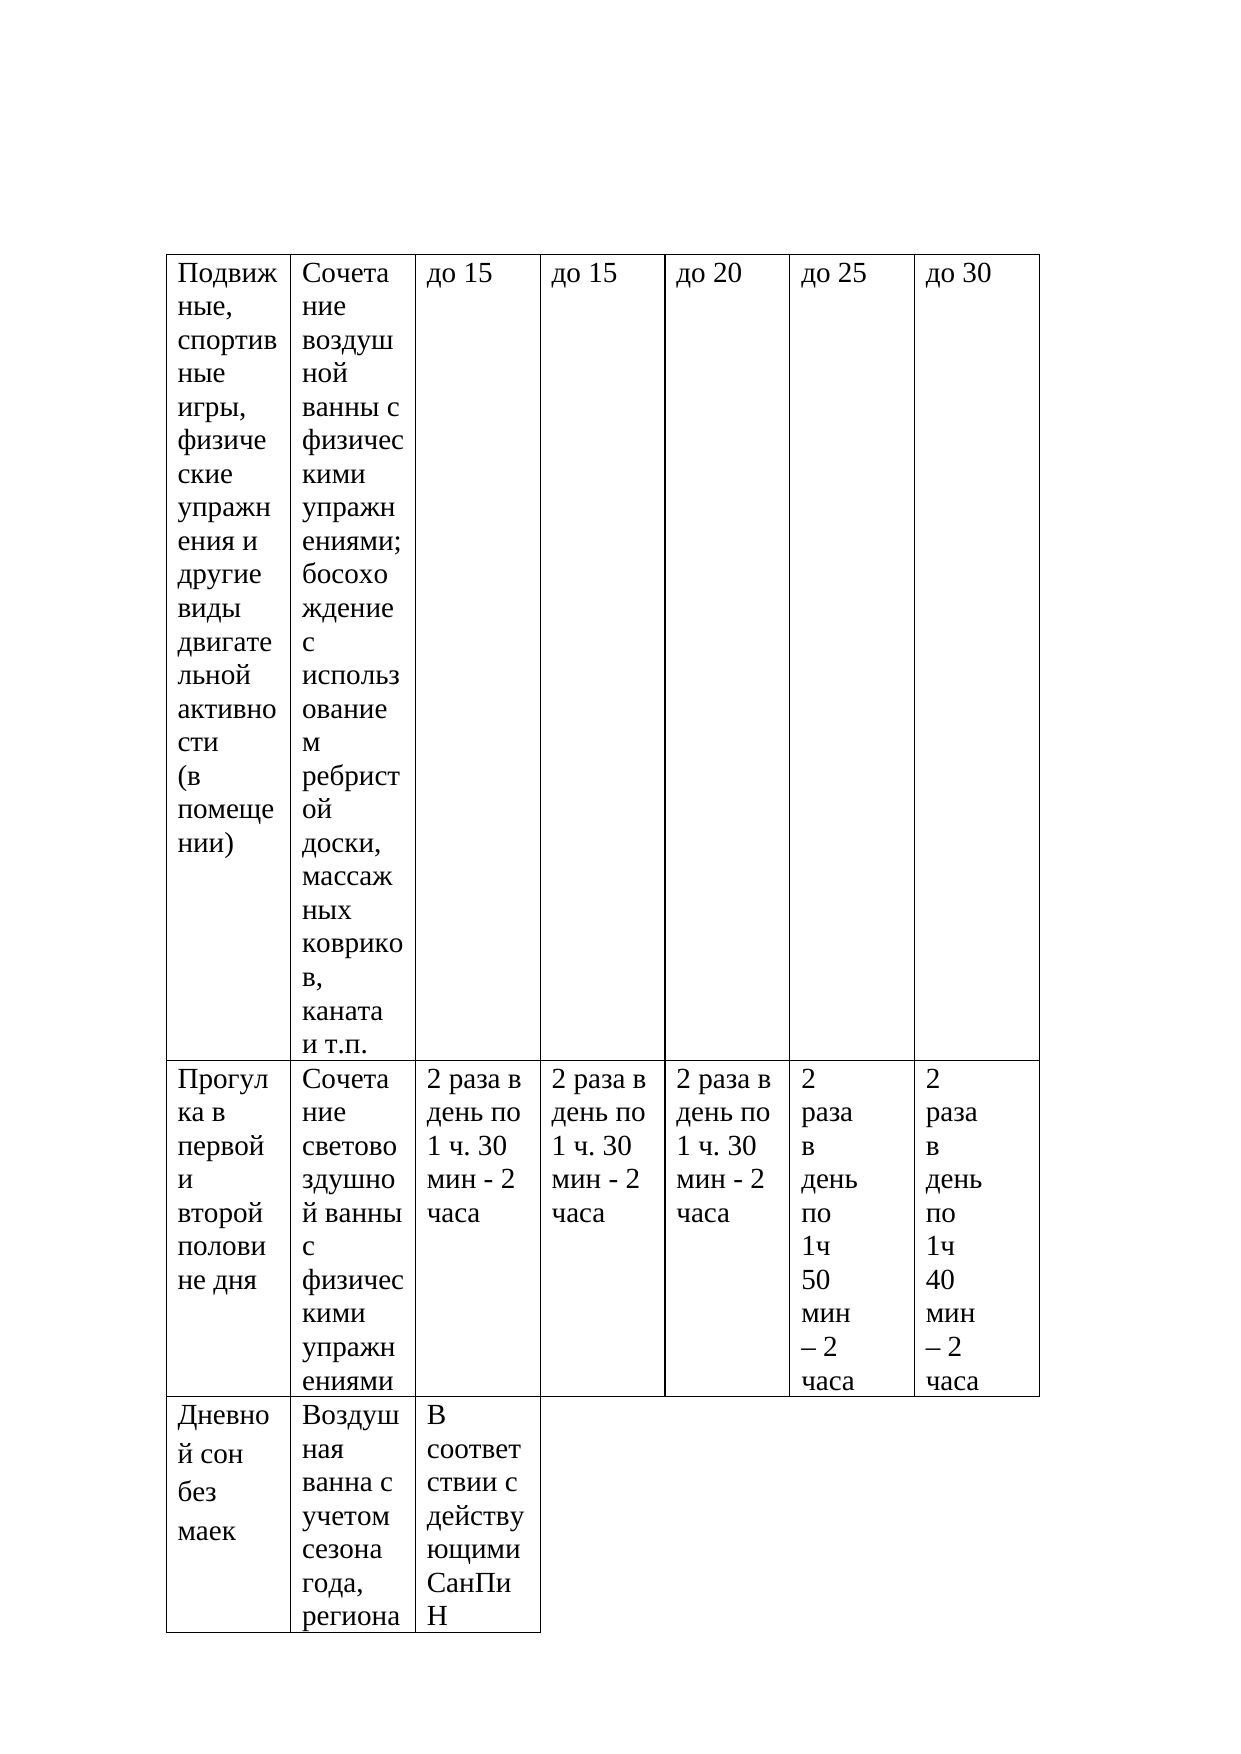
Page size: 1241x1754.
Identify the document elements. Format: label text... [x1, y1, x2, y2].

table_cell 2 раза в день по 1ч 40 мин – 2 часа [915, 1061, 1039, 1396]
table_cell до 25 [790, 255, 914, 1060]
table_cell Сочетание световоздушной ванны с физическими упражнениями [291, 1061, 415, 1396]
table_cell 2 раза в день по 1ч 50 мин – 2 часа [790, 1061, 914, 1396]
table_cell до 30 [915, 255, 1039, 1060]
table_cell 2 раза в день по 1 ч. 30 мин - 2 часа [541, 1061, 664, 1396]
table_cell до 15 [416, 255, 540, 1060]
table_cell Подвижные, спортивные игры, физические упражнения и другие виды двигательной активности (в помещении) [167, 255, 290, 1060]
table_cell до 15 [541, 255, 664, 1060]
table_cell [167, 1397, 290, 1632]
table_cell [291, 1397, 415, 1632]
table_cell Сочетание воздушной ванны с физическими упражнениями; босохождение с использованием ребристой доски, массажных ковриков, каната и т.п. [291, 255, 415, 1060]
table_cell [416, 1397, 540, 1632]
table_cell Прогулка в первой и второй половине дня [167, 1061, 290, 1396]
table_cell 2 раза в день по 1 ч. 30 мин - 2 часа [666, 1061, 789, 1396]
table_cell 2 раза в день по 1 ч. 30 мин - 2 часа [416, 1061, 540, 1396]
table_cell до 20 [666, 255, 789, 1060]
